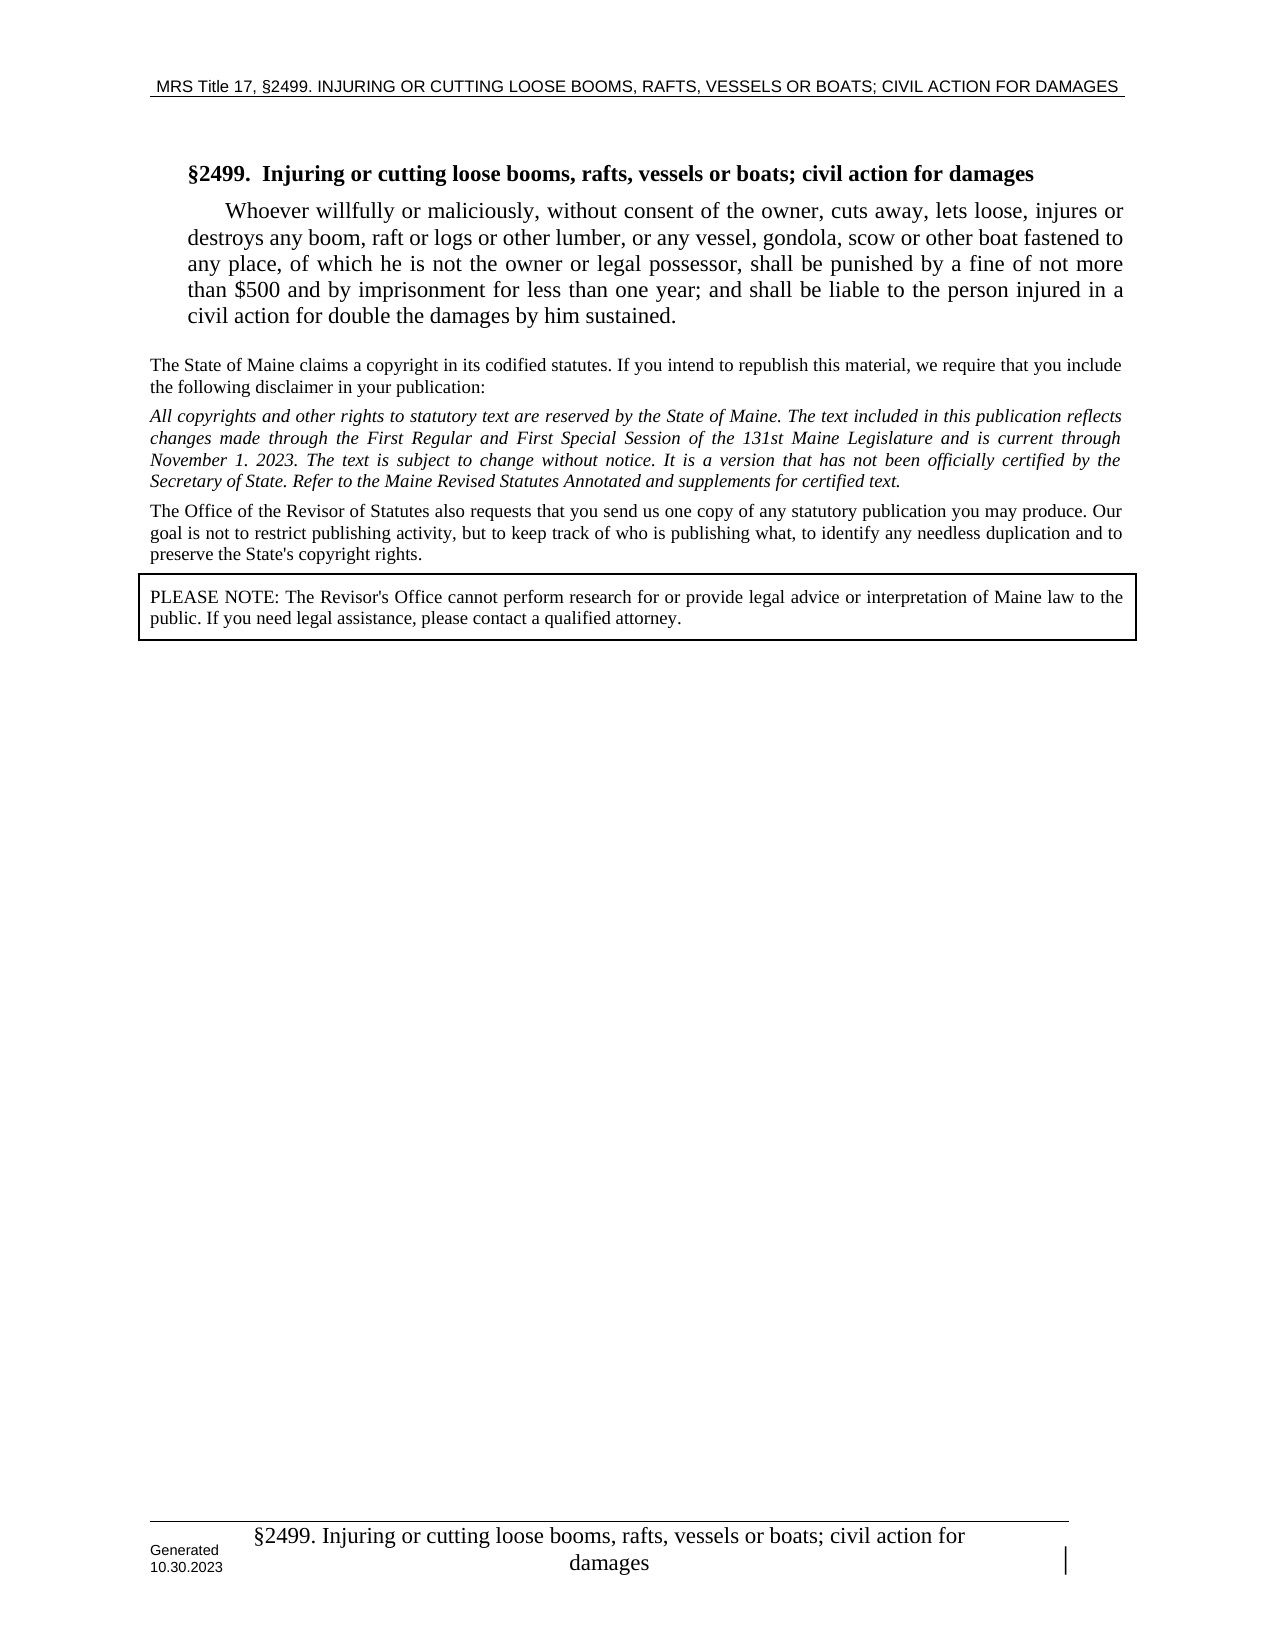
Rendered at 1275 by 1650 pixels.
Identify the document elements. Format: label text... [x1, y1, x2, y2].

text §2499. Injuring or cutting loose booms, rafts, vessels or boats; civil action for damages [187, 160, 1125, 187]
text The State of Maine claims a copyright in its codified statutes. If you intend to republish this material, we require that you include the following disclaimer in your publication: [150, 354, 1125, 397]
text The Office of the Revisor of Statutes also requests that you send us one copy of any statutory publication you may produce. Our goal is not to restrict publishing activity, but to keep track of who is publishing what, to identify any needless duplication and to preserve the State's copyright rights. [150, 500, 1125, 565]
text All copyrights and other rights to statutory text are reserved by the State of Maine. The text included in this publication reflects changes made through the First Regular and First Special Session of the 131st Maine Legislature and is current through November 1. 2023 . The text is subject to change without notice. It is a version that has not been officially certified by the Secretary of State. Refer to the Maine Revised Statutes Annotated and supplements for certified text. [150, 405, 1125, 492]
text PLEASE NOTE: The Revisor's Office cannot perform research for or provide legal advice or interpretation of Maine law to the public. If you need legal assistance, please contact a qualified attorney. [140, 575, 1135, 639]
text Whoever willfully or maliciously, without consent of the owner, cuts away, lets loose, injures or destroys any boom, raft or logs or other lumber, or any vessel, gondola, scow or other boat fastened to any place, of which he is not the owner or legal possessor, shall be punished by a fine of not more than $500 and by imprisonment for less than one year; and shall be liable to the person injured in a civil action for double the damages by him sustained. [187, 197, 1125, 329]
